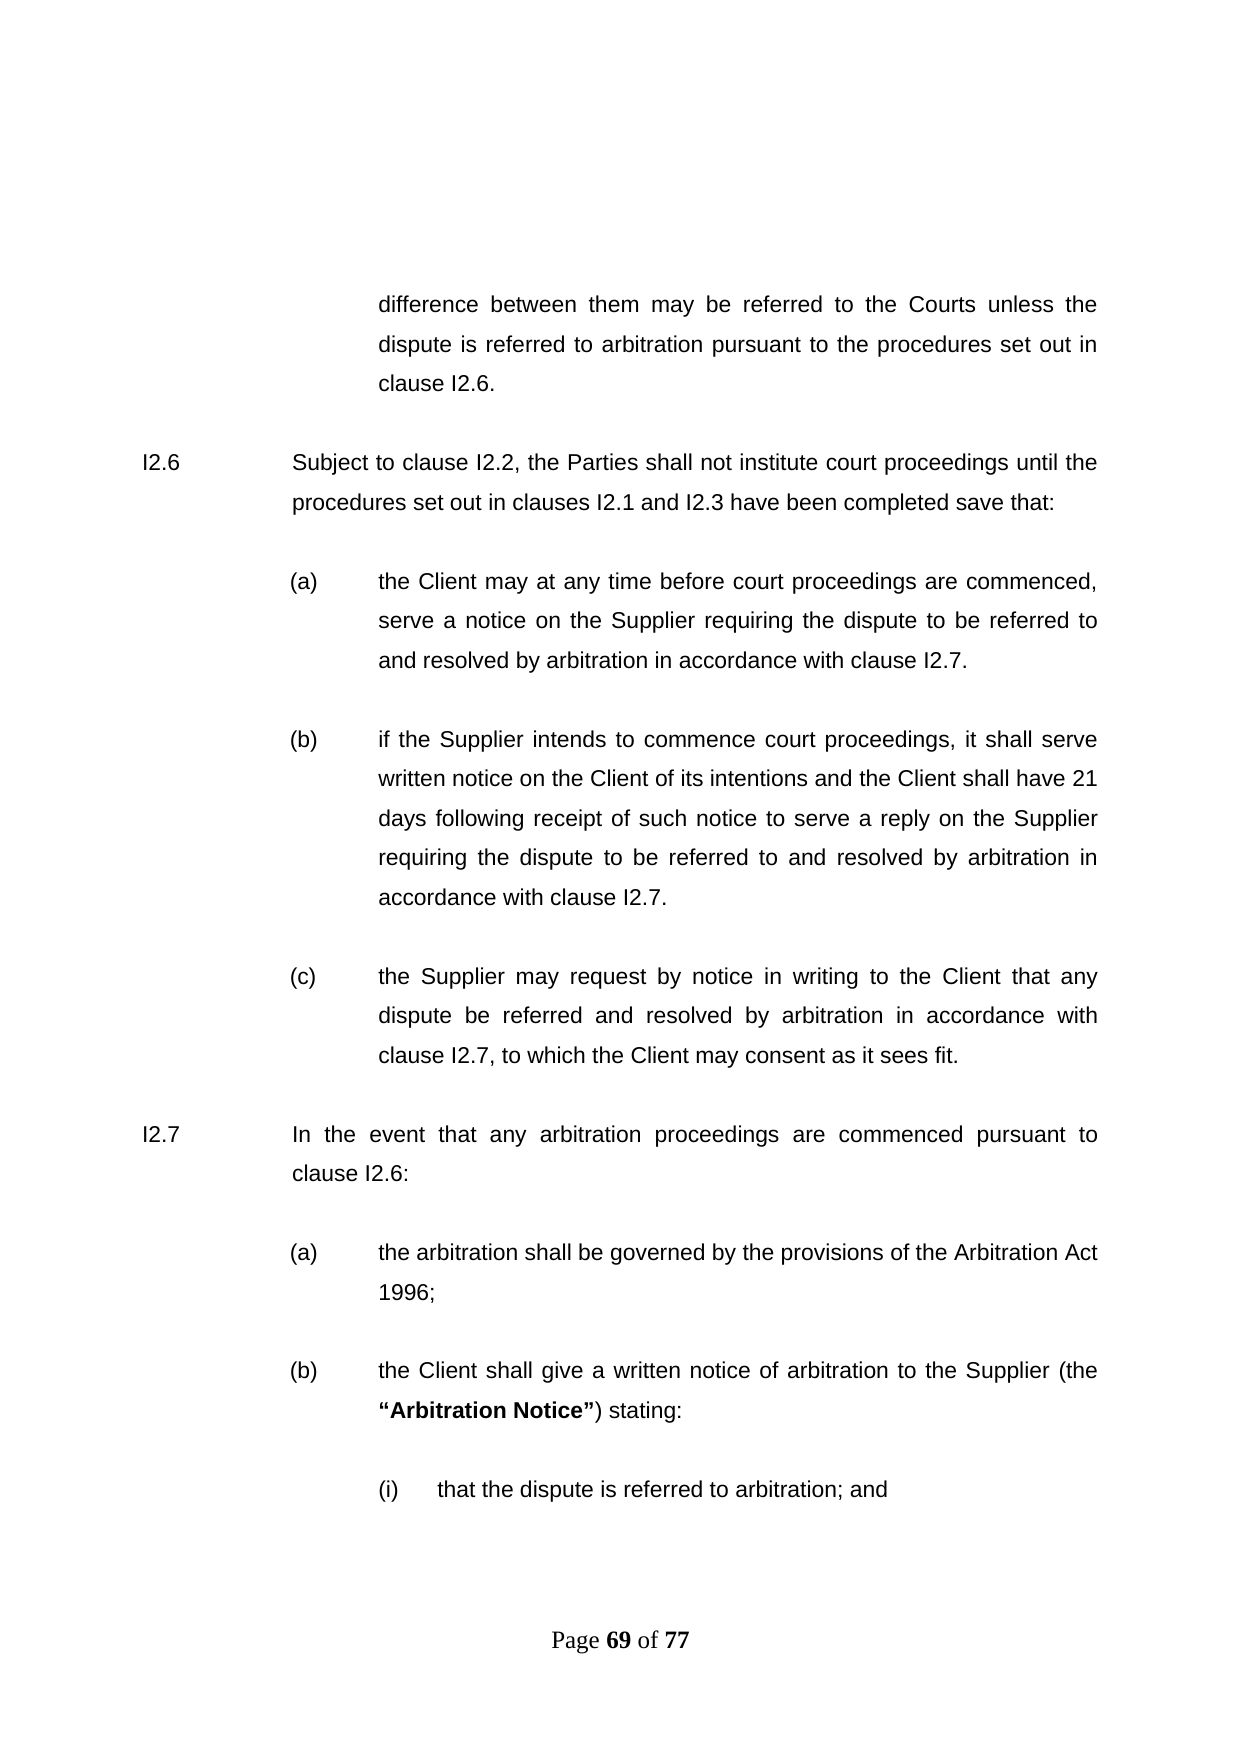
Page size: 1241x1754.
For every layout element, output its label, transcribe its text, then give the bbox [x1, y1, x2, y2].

subtitle (a) the arbitration shall be governed by the provisions of the Arbitration Act 1996; [289, 1239, 1098, 1305]
text (a) the Client may at any time before court proceedings are commenced, serve a notice on the Supplier requiring the dispute to be referred to and resolved by arbitration in accordance with clause I2.7. [289, 568, 1098, 673]
text (c) the Supplier may request by notice in writing to the Client that any dispute be referred and resolved by arbitration in accordance with clause I2.7, to which the Client may consent as it sees fit. [289, 963, 1098, 1068]
text (b) if the Supplier intends to commence court proceedings, it shall serve written notice on the Client of its intentions and the Client shall have 21 days following receipt of such notice to serve a reply on the Supplier requiring the dispute to be referred to and resolved by arbitration in accordance with clause I2.7. [289, 726, 1098, 910]
text (b) the Client shall give a written notice of arbitration to the Supplier (the “Arbitration Notice”) stating: [289, 1357, 1098, 1423]
text I2.6 Subject to clause I2.2, the Parties shall not institute court proceedings until the procedures set out in clauses I2.1 and I2.3 have been completed save that: [142, 449, 1098, 515]
text (i) that the dispute is referred to arbitration; and [378, 1476, 1098, 1502]
text I2.7 In the event that any arbitration proceedings are commenced pursuant to clause I2.6: [142, 1121, 1098, 1186]
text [289, 291, 1098, 397]
